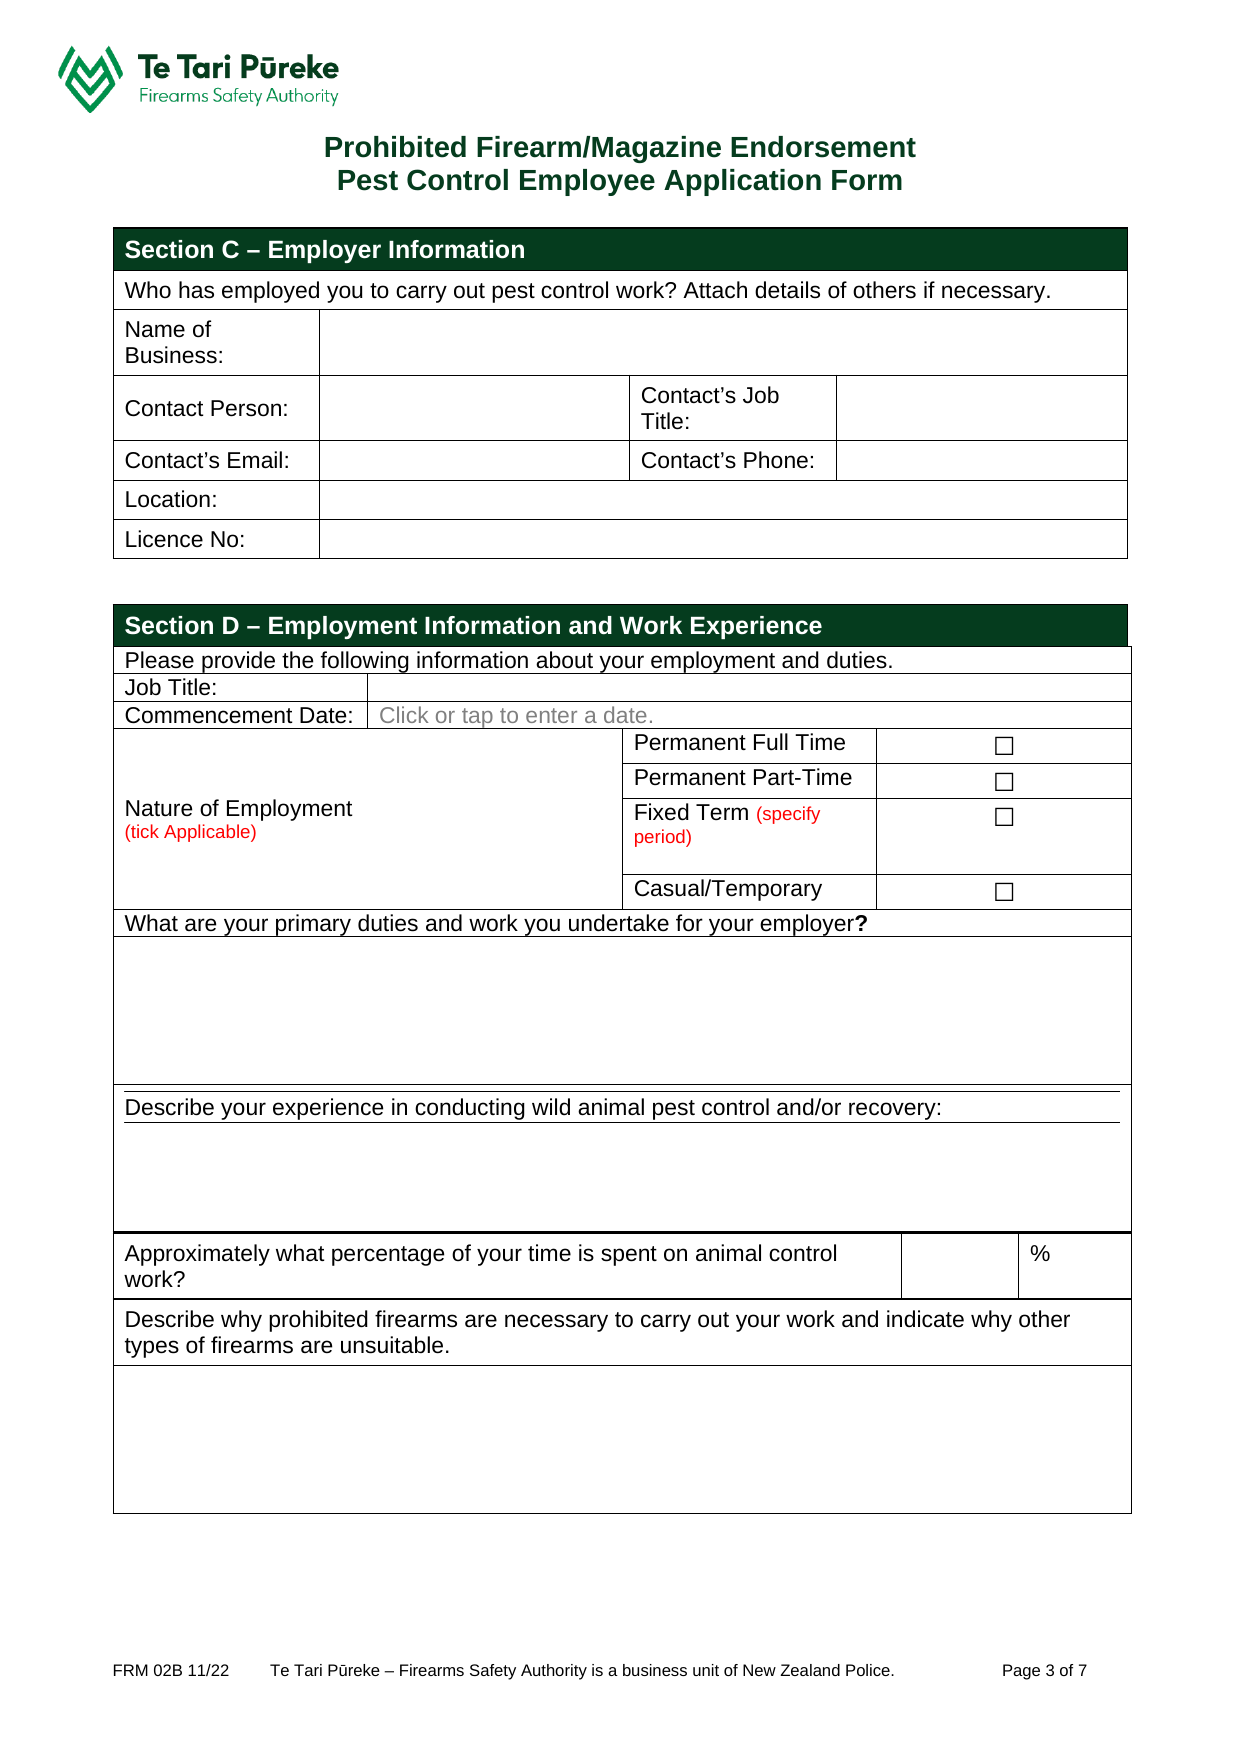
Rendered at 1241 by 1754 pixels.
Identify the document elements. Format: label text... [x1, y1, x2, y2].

table_header Approximately what percentage of your time is spent on animal control work? [114, 1234, 901, 1298]
table_cell Nature of Employment (tick Applicable) [114, 729, 622, 909]
table_cell [837, 376, 1127, 440]
table_cell [320, 441, 629, 479]
table_cell Who has employed you to carry out pest control work? Attach details of others if necessary. [114, 271, 1127, 309]
table_cell Permanent Full Time [623, 729, 876, 763]
table_cell Contact’s Job Title: [630, 376, 836, 440]
table_header Describe why prohibited firearms are necessary to carry out your work and indicate why other types of firearms are unsuitable. [114, 1300, 1131, 1365]
table_cell Fixed Term (specify period) [623, 799, 876, 873]
table_cell [320, 376, 629, 440]
table_cell [320, 310, 1127, 374]
table_cell Location: [114, 481, 319, 519]
table_cell [368, 674, 1131, 701]
table_header What are your primary duties and work you undertake for your employer? [114, 910, 1131, 936]
table_cell [320, 520, 1127, 558]
table_cell [320, 481, 1127, 519]
table_cell Job Title: [114, 674, 367, 701]
table_header Section C – Employer Information [114, 229, 1127, 270]
table_header [902, 1234, 1018, 1298]
table_cell Please provide the following information about your employment and duties. [114, 647, 1131, 673]
table_header % [1019, 1234, 1131, 1298]
table_cell Contact Person: [114, 376, 319, 440]
table_cell [837, 441, 1127, 479]
table_cell [114, 937, 1131, 1084]
table_cell Contact’s Email: [114, 441, 319, 479]
table_cell Describe your experience in conducting wild animal pest control and/or recovery: [114, 1085, 1131, 1231]
table_cell Name of Business: [114, 310, 319, 374]
table_cell [114, 1366, 1131, 1512]
table_cell Commencement Date: [114, 702, 367, 728]
table_cell Casual/Temporary [623, 875, 876, 909]
table_cell Contact’s Phone: [630, 441, 836, 479]
picture [57, 45, 342, 114]
table_cell Permanent Part-Time [623, 764, 876, 798]
table_cell Licence No: [114, 520, 319, 558]
table_header Section D – Employment Information and Work Experience [114, 605, 1127, 646]
